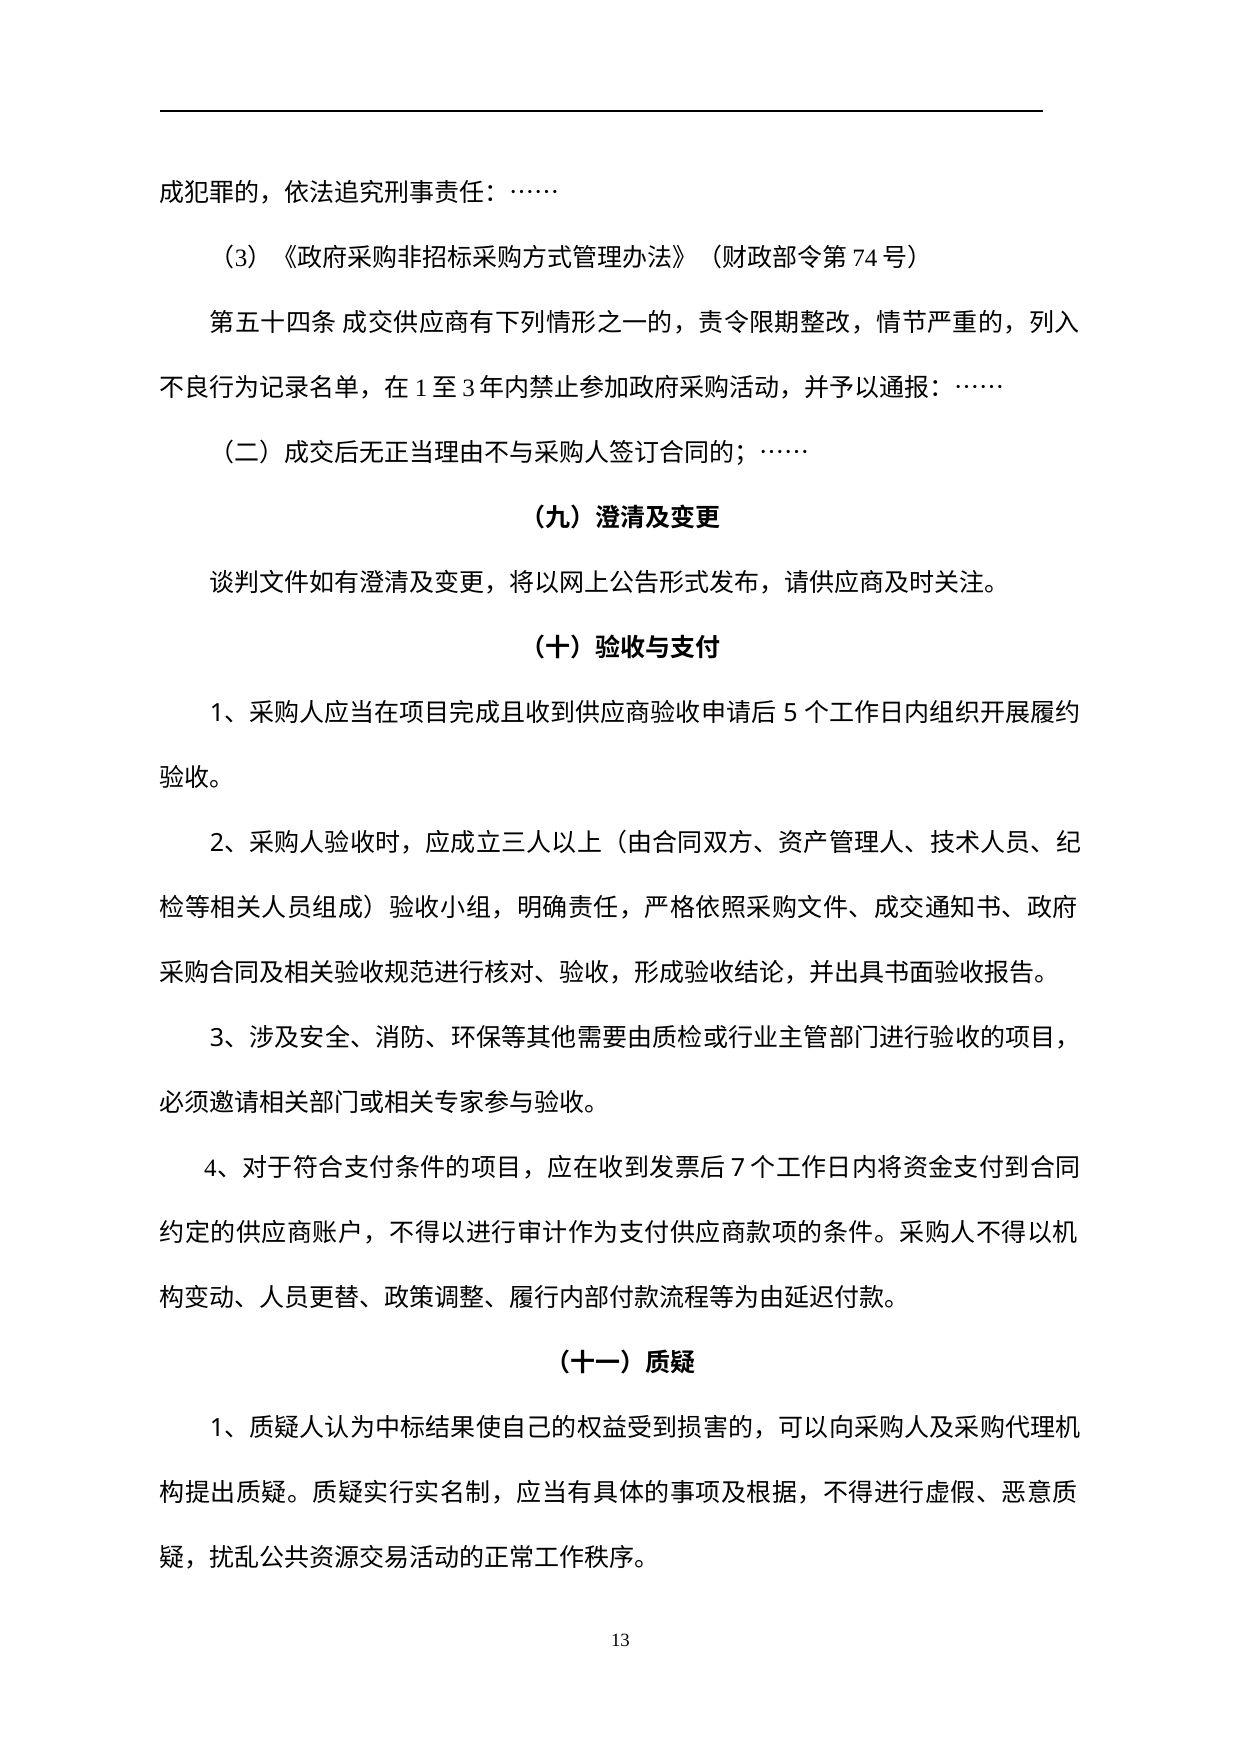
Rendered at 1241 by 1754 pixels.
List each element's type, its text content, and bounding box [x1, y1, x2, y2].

subtitle （十一）质疑 [159, 1328, 1081, 1393]
text 谈判文件如有澄清及变更，将以网上公告形式发布，请供应商及时关注。 [159, 548, 1081, 613]
text 1、采购人应当在项目完成且收到供应商验收申请后 5 个工作日内组织开展履约验收。 [159, 678, 1081, 808]
text 第五十四条 成交供应商有下列情形之一的，责令限期整改，情节严重的，列入不良行为记录名单，在1至3年内禁止参加政府采购活动，并予以通报：…… [159, 288, 1081, 418]
text （二）成交后无正当理由不与采购人签订合同的；…… [159, 418, 1081, 483]
text （3）《政府采购非招标采购方式管理办法》（财政部令第74号） [159, 223, 1081, 288]
subtitle （九）澄清及变更 [159, 483, 1081, 548]
text 4、对于符合支付条件的项目，应在收到发票后7个工作日内将资金支付到合同约定的供应商账户，不得以进行审计作为支付供应商款项的条件。采购人不得以机构变动、人员更替、政策调整、履行内部付款流程等为由延迟付款。 [159, 1133, 1081, 1328]
text 3、涉及安全、消防、环保等其他需要由质检或行业主管部门进行验收的项目，必须邀请相关部门或相关专家参与验收。 [159, 1003, 1081, 1133]
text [159, 158, 1081, 223]
text 2、采购人验收时，应成立三人以上（由合同双方、资产管理人、技术人员、纪检等相关人员组成）验收小组，明确责任，严格依照采购文件、成交通知书、政府采购合同及相关验收规范进行核对、验收，形成验收结论，并出具书面验收报告。 [159, 808, 1081, 1003]
subtitle （十）验收与支付 [159, 613, 1081, 678]
text 1、质疑人认为中标结果使自己的权益受到损害的，可以向采购人及采购代理机构提出质疑。质疑实行实名制，应当有具体的事项及根据，不得进行虚假、恶意质疑，扰乱公共资源交易活动的正常工作秩序。 [159, 1393, 1081, 1588]
